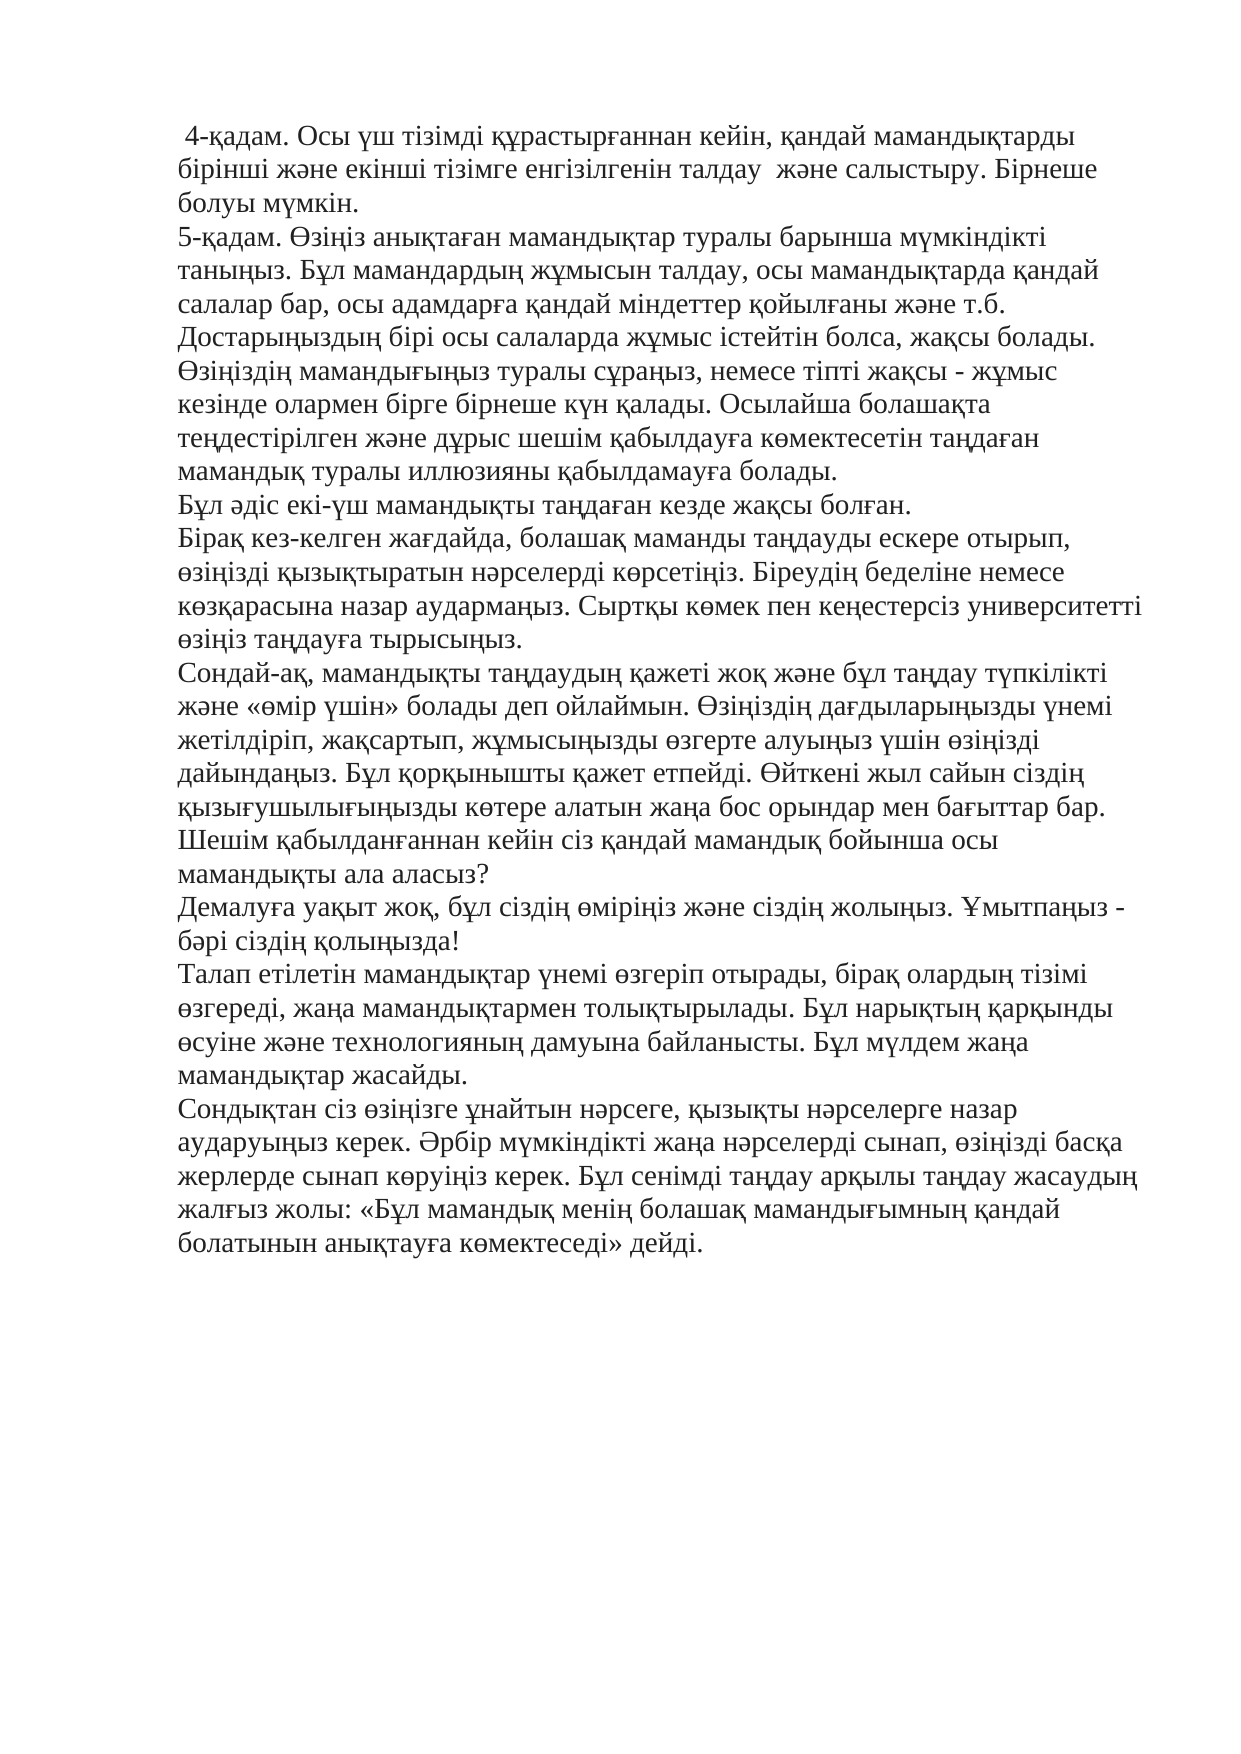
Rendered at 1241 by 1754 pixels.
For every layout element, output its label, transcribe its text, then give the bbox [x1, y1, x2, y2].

text Достарыңыздың бірі осы салаларда жұмыс істейтін болса, жақсы болады. Өзіңіздің мамандығыңыз туралы сұраңыз, немесе тіпті жақсы - жұмыс кезінде олармен бірге бірнеше күн қалады. Осылайша болашақта теңдестірілген және дұрыс шешім қабылдауға көмектесетін таңдаған мамандық туралы иллюзияны қабылдамауға болады. [177, 319, 1152, 487]
text Демалуға уақыт жоқ, бұл сіздің өміріңіз және сіздің жолыңыз. Ұмытпаңыз - бәрі сіздің қолыңызда! [177, 889, 1152, 957]
text Сондықтан сіз өзіңізге ұнайтын нәрсеге, қызықты нәрселерге назар аударуыңыз керек. Әрбір мүмкіндікті жаңа нәрселерді сынап, өзіңізді басқа жерлерде сынап көруіңіз керек. Бұл сенімді таңдау арқылы таңдау жасаудың жалғыз жолы: «Бұл мамандық менің болашақ мамандығымның қандай болатынын анықтауға көмектеседі» дейді. [177, 1091, 1152, 1258]
text Сондай-ақ, мамандықты таңдаудың қажеті жоқ және бұл таңдау түпкілікті және «өмір үшін» болады деп ойлаймын. Өзіңіздің дағдыларыңызды үнемі жетілдіріп, жақсартып, жұмысыңызды өзгерте алуыңыз үшін өзіңізді дайындаңыз. Бұл қорқынышты қажет етпейді. Өйткені жыл сайын сіздің қызығушылығыңызды көтере алатын жаңа бос орындар мен бағыттар бар. [177, 655, 1152, 822]
text 5-қадам. Өзіңіз анықтаған мамандықтар туралы барынша мүмкіндікті таныңыз. Бұл мамандардың жұмысын талдау, осы мамандықтарда қандай салалар бар, осы адамдарға қандай міндеттер қойылғаны және т.б. [177, 219, 1152, 319]
text Шешім қабылданғаннан кейін сіз қандай мамандық бойынша осы мамандықты ала аласыз? [177, 822, 1152, 889]
text Бірақ кез-келген жағдайда, болашақ маманды таңдауды ескере отырып, өзіңізді қызықтыратын нәрселерді көрсетіңіз. Біреудің беделіне немесе көзқарасына назар аудармаңыз. Сыртқы көмек пен кеңестерсіз университетті өзіңіз таңдауға тырысыңыз. [177, 521, 1152, 655]
text 4-қадам. Осы үш тізімді құрастырғаннан кейін, қандай мамандықтарды бірінші және екінші тізімге енгізілгенін талдау және салыстыру. Бірнеше болуы мүмкін. [177, 118, 1152, 219]
text Бұл әдіс екі-үш мамандықты таңдаған кезде жақсы болған. [177, 487, 1152, 521]
text Талап етілетін мамандықтар үнемі өзгеріп отырады, бірақ олардың тізімі өзгереді, жаңа мамандықтармен толықтырылады. Бұл нарықтың қарқынды өсуіне және технологияның дамуына байланысты. Бұл мүлдем жаңа мамандықтар жасайды. [177, 957, 1152, 1091]
